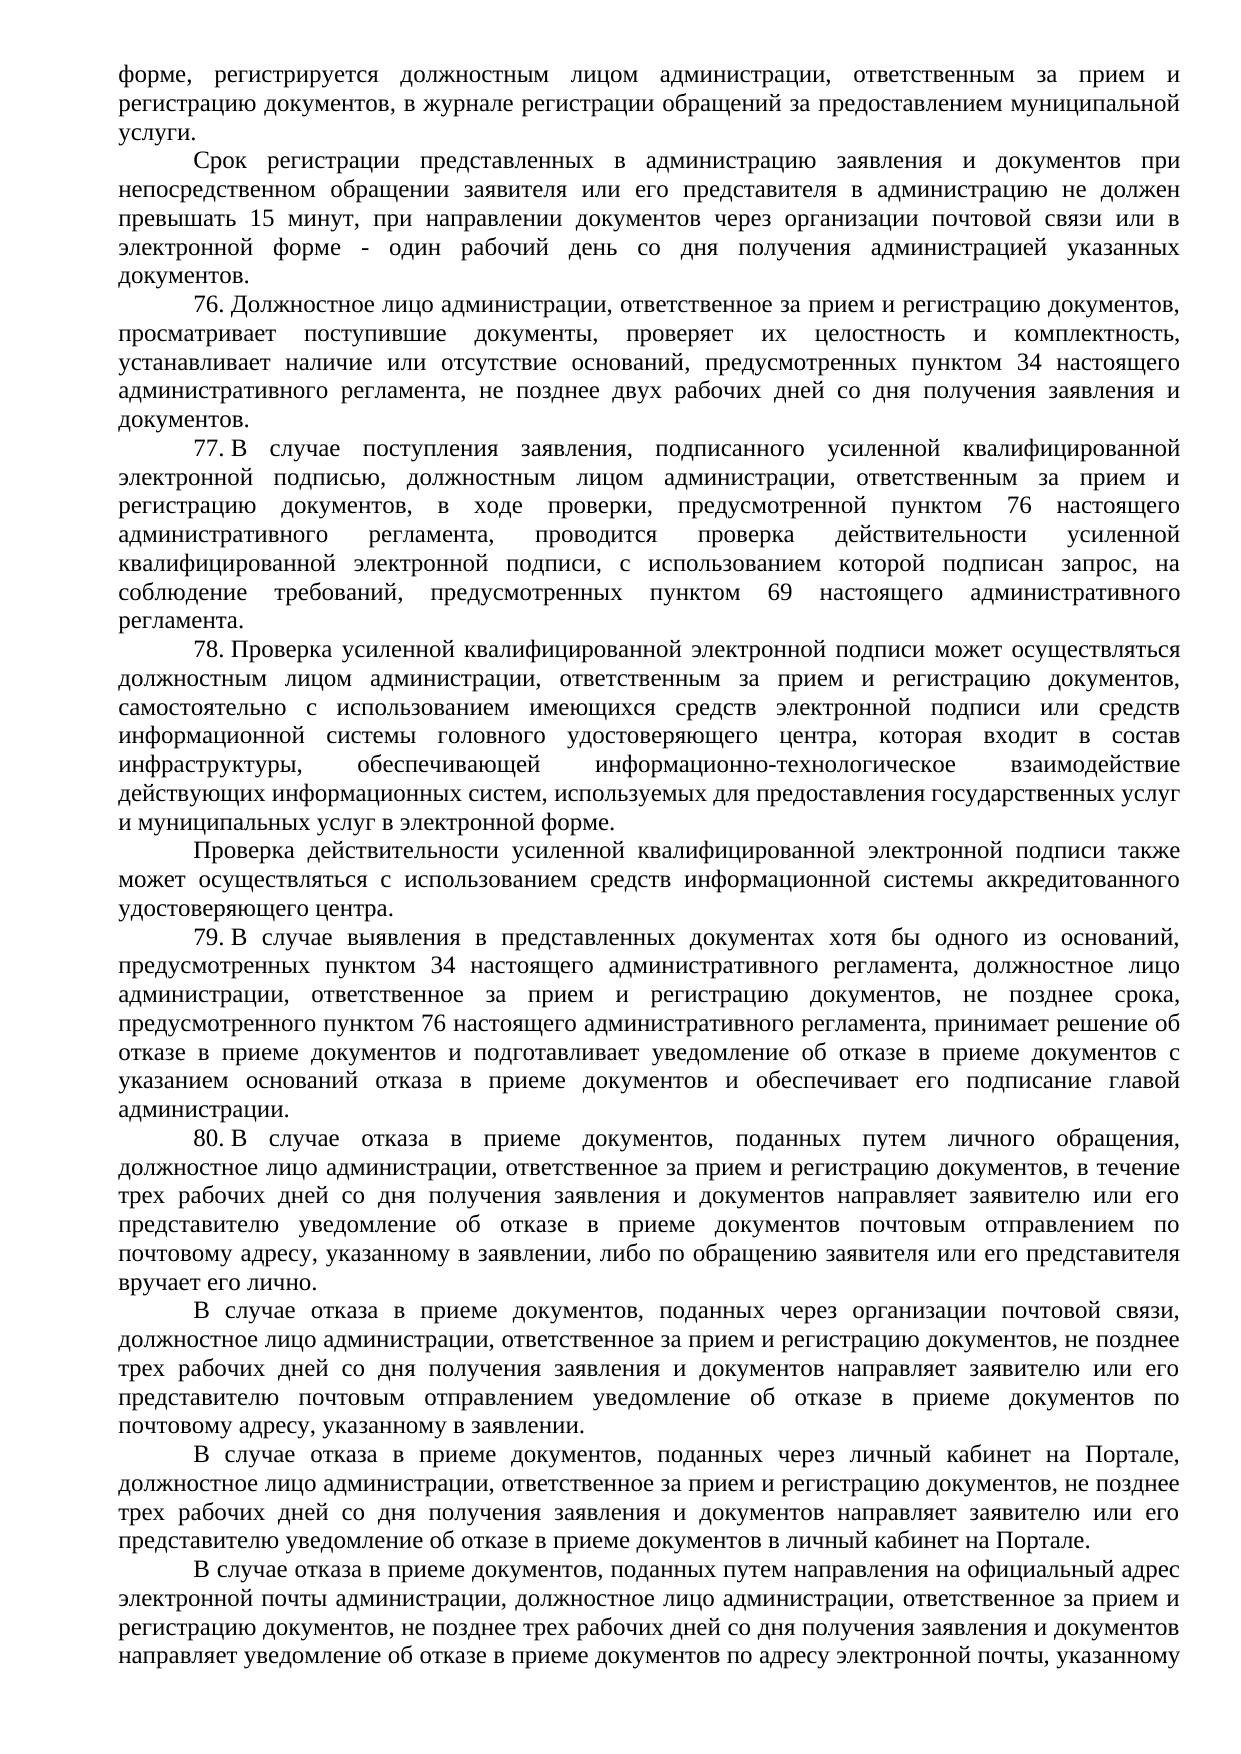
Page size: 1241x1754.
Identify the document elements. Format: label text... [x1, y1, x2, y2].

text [118, 1554, 1181, 1669]
text Проверка действительности усиленной квалифицированной электронной подписи также может осуществляться с использованием средств информационной системы аккредитованного удостоверяющего центра. [118, 835, 1181, 922]
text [118, 59, 1181, 145]
text 80. В случае отказа в приеме документов, поданных путем личного обращения, должностное лицо администрации, ответственное за прием и регистрацию документов, в течение трех рабочих дней со дня получения заявления и документов направляет заявителю или его представителю уведомление об отказе в приеме документов почтовым отправлением по почтовому адресу, указанному в заявлении, либо по обращению заявителя или его представителя вручает его лично. [118, 1123, 1181, 1295]
text В случае отказа в приеме документов, поданных через организации почтовой связи, должностное лицо администрации, ответственное за прием и регистрацию документов, не позднее трех рабочих дней со дня получения заявления и документов направляет заявителю или его представителю почтовым отправлением уведомление об отказе в приеме документов по почтовому адресу, указанному в заявлении. [118, 1295, 1181, 1439]
text 77. В случае поступления заявления, подписанного усиленной квалифицированной электронной подписью, должностным лицом администрации, ответственным за прием и регистрацию документов, в ходе проверки, предусмотренной пунктом 76 настоящего административного регламента, проводится проверка действительности усиленной квалифицированной электронной подписи, с использованием которой подписан запрос, на соблюдение требований, предусмотренных пунктом 69 настоящего административного регламента. [118, 433, 1181, 634]
text 79. В случае выявления в представленных документах хотя бы одного из оснований, предусмотренных пунктом 34 настоящего административного регламента, должностное лицо администрации, ответственное за прием и регистрацию документов, не позднее срока, предусмотренного пунктом 76 настоящего административного регламента, принимает решение об отказе в приеме документов и подготавливает уведомление об отказе в приеме документов с указанием оснований отказа в приеме документов и обеспечивает его подписание главой администрации. [118, 922, 1181, 1123]
text В случае отказа в приеме документов, поданных через личный кабинет на Портале, должностное лицо администрации, ответственное за прием и регистрацию документов, не позднее трех рабочих дней со дня получения заявления и документов направляет заявителю или его представителю уведомление об отказе в приеме документов в личный кабинет на Портале. [118, 1439, 1181, 1554]
text Срок регистрации представленных в администрацию заявления и документов при непосредственном обращении заявителя или его представителя в администрацию не должен превышать 15 минут, при направлении документов через организации почтовой связи или в электронной форме - один рабочий день со дня получения администрацией указанных документов. [118, 145, 1181, 289]
text 76. Должностное лицо администрации, ответственное за прием и регистрацию документов, просматривает поступившие документы, проверяет их целостность и комплектность, устанавливает наличие или отсутствие оснований, предусмотренных пунктом 34 настоящего административного регламента, не позднее двух рабочих дней со дня получения заявления и документов. [118, 289, 1181, 433]
text 78. Проверка усиленной квалифицированной электронной подписи может осуществляться должностным лицом администрации, ответственным за прием и регистрацию документов, самостоятельно с использованием имеющихся средств электронной подписи или средств информационной системы головного удостоверяющего центра, которая входит в состав инфраструктуры, обеспечивающей информационно-технологическое взаимодействие действующих информационных систем, используемых для предоставления государственных услуг и муниципальных услуг в электронной форме. [118, 634, 1181, 835]
